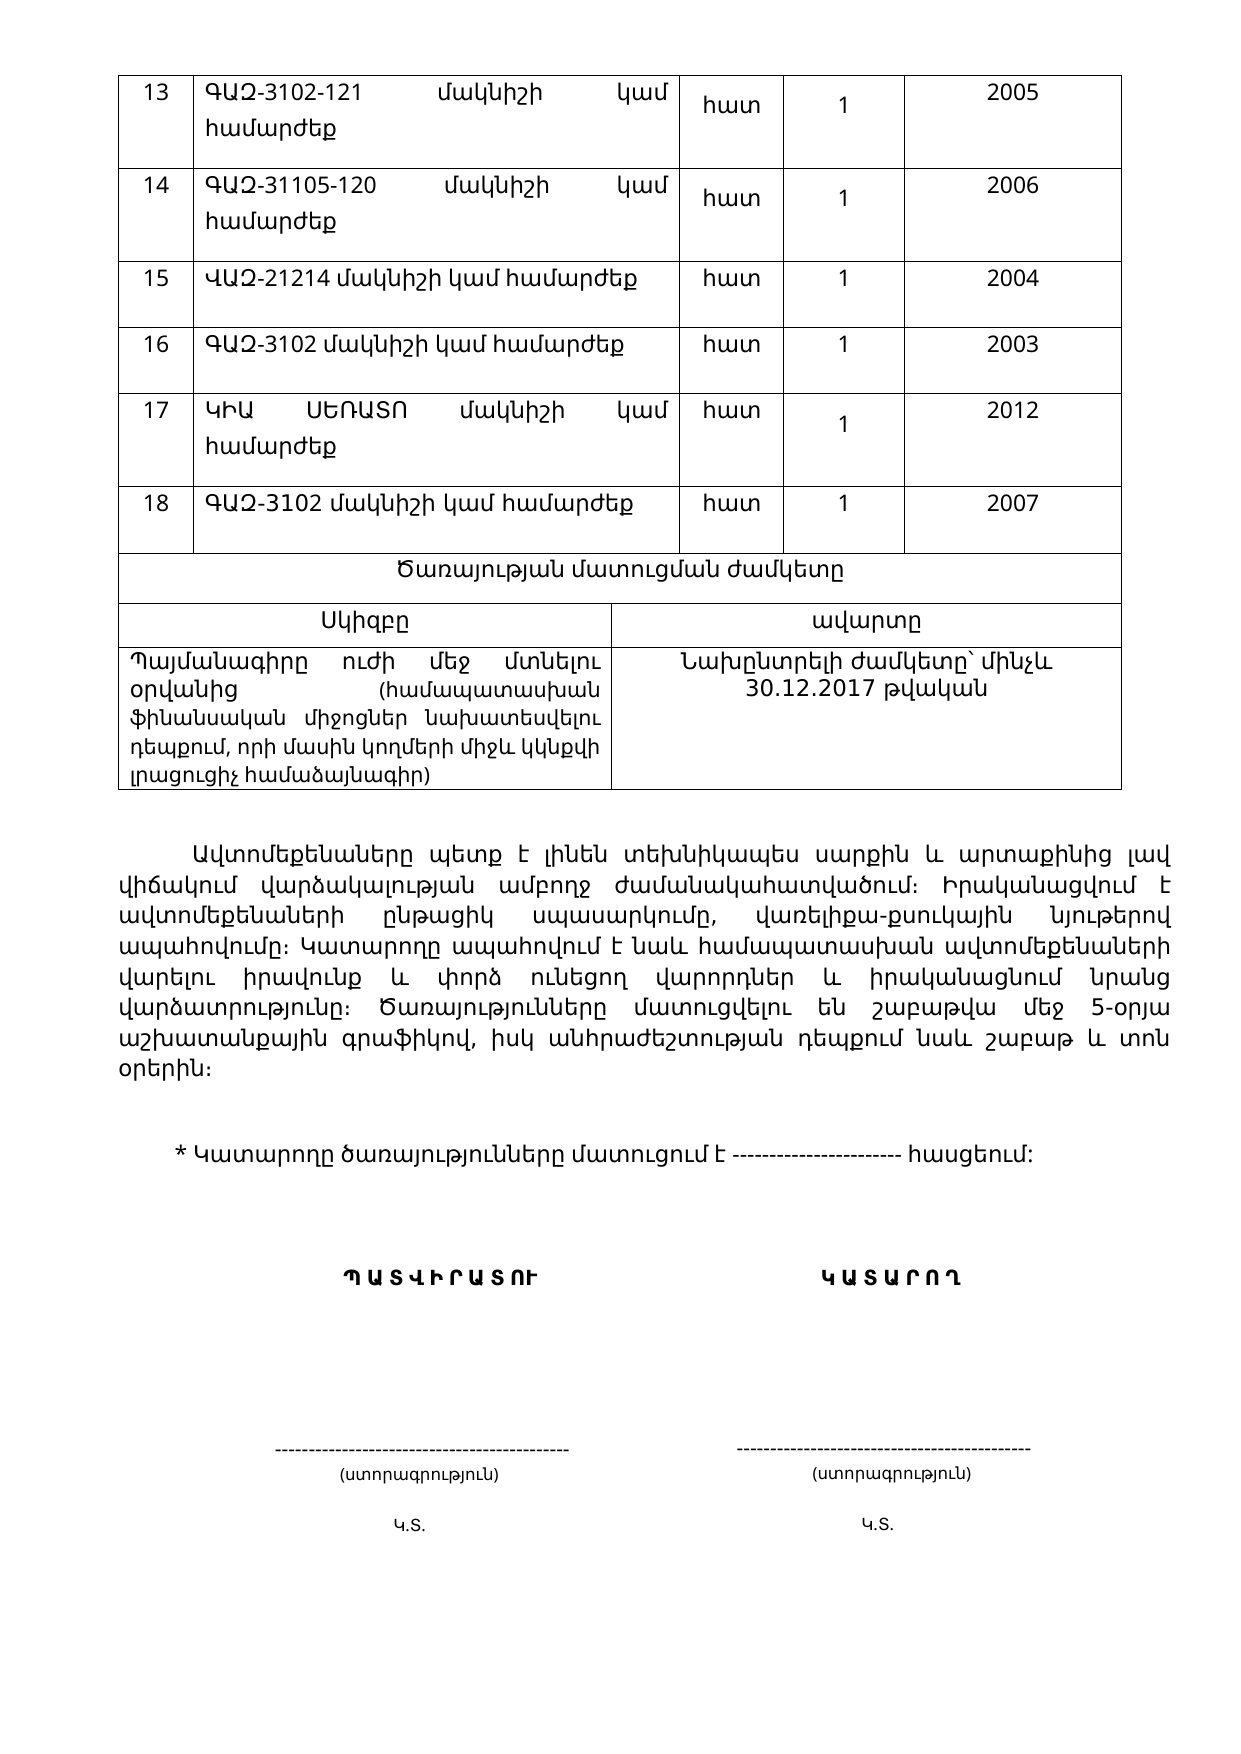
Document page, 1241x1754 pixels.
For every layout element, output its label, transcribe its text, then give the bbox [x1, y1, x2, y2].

table_cell 2012 [905, 394, 1121, 486]
table_header Պ Ա Տ Վ Ի Ր Ա Տ ՈՒ -------------------------------------------- (ստորագրություն) Կ.Տ. [204, 1263, 676, 1621]
table_cell ԳԱԶ-3102 մակնիշի կամ համարժեք [194, 328, 679, 393]
table_cell ԿԻԱ ՍԵՌԱՏՈ մակնիշի կամ համարժեք [194, 394, 679, 486]
table_cell ԳԱԶ-3102-121 մակնիշի կամ համարժեք [194, 76, 679, 168]
text Ավտոմեքենաները պետք է լինեն տեխնիկապես սարքին և արտաքինից լավ վիճակում վարձակալության ամբողջ ժամանակահատվածում։ Իրականացվում է ավտոմեքենաների ընթացիկ սպասարկումը, վառելիքա-քսուկային նյութերով ապահովումը։ Կատարողը ապահովում է նաև համապատասխան ավտոմեքենաների վարելու իրավունք և փորձ ունեցող վարորդներ և իրականացնում նրանց վարձատրությունը։ Ծառայությունները մատուցվելու են շաբաթվա մեջ 5-օրյա աշխատանքային գրաֆիկով, իսկ անհրաժեշտության դեպքում նաև շաբաթ և տոն օրերին։ [118, 841, 1172, 1082]
table_cell 2004 [905, 262, 1121, 327]
table_cell 1 [784, 169, 904, 261]
table_cell ԳԱԶ-3102 մակնիշի կամ համարժեք [194, 487, 679, 552]
table_cell 17 [119, 394, 193, 486]
text * Կատարողը ծառայությունները մատուցում է ----------------------- հասցեում: [174, 1138, 1172, 1169]
table_cell 2003 [905, 328, 1121, 393]
table_cell Ծառայության մատուցման ժամկետը [119, 554, 1121, 603]
table_cell 1 [784, 394, 904, 486]
table_cell 1 [784, 328, 904, 393]
table_cell 2005 [905, 76, 1121, 168]
table_cell 1 [784, 262, 904, 327]
table_cell ՎԱԶ-21214 մակնիշի կամ համարժեք [194, 262, 679, 327]
table_cell Պայմանագիրը ուժի մեջ մտնելու օրվանից (համապատասխան ֆինանսական միջոցներ նախատեսվելու դեպքում, որի մասին կողմերի միջև կկնքվի լրացուցիչ համաձայնագիր) [119, 648, 611, 789]
table_cell հատ [680, 487, 783, 552]
table_cell հատ [680, 169, 783, 261]
table_cell Նախընտրելի ժամկետը՝ մինչև 30.12.2017 թվական [612, 648, 1121, 789]
table_cell 18 [119, 487, 193, 552]
table_cell 15 [119, 262, 193, 327]
table_cell հատ [680, 394, 783, 486]
table_cell 1 [784, 487, 904, 552]
table_cell 2007 [905, 487, 1121, 552]
table_cell հատ [680, 262, 783, 327]
table_cell 13 [119, 76, 193, 168]
table_cell հատ [680, 328, 783, 393]
table_cell 14 [119, 169, 193, 261]
table_cell 16 [119, 328, 193, 393]
table_cell 1 [784, 76, 904, 168]
table_cell ԳԱԶ-31105-120 մակնիշի կամ համարժեք [194, 169, 679, 261]
table_cell հատ [680, 76, 783, 168]
table_cell 2006 [905, 169, 1121, 261]
table_cell Սկիզբը [119, 604, 611, 647]
table_header Կ Ա Տ Ա Ր Ո Ղ -------------------------------------------- (ստորագրություն) Կ.Տ. [676, 1263, 1104, 1621]
table_cell ավարտը [612, 604, 1121, 647]
